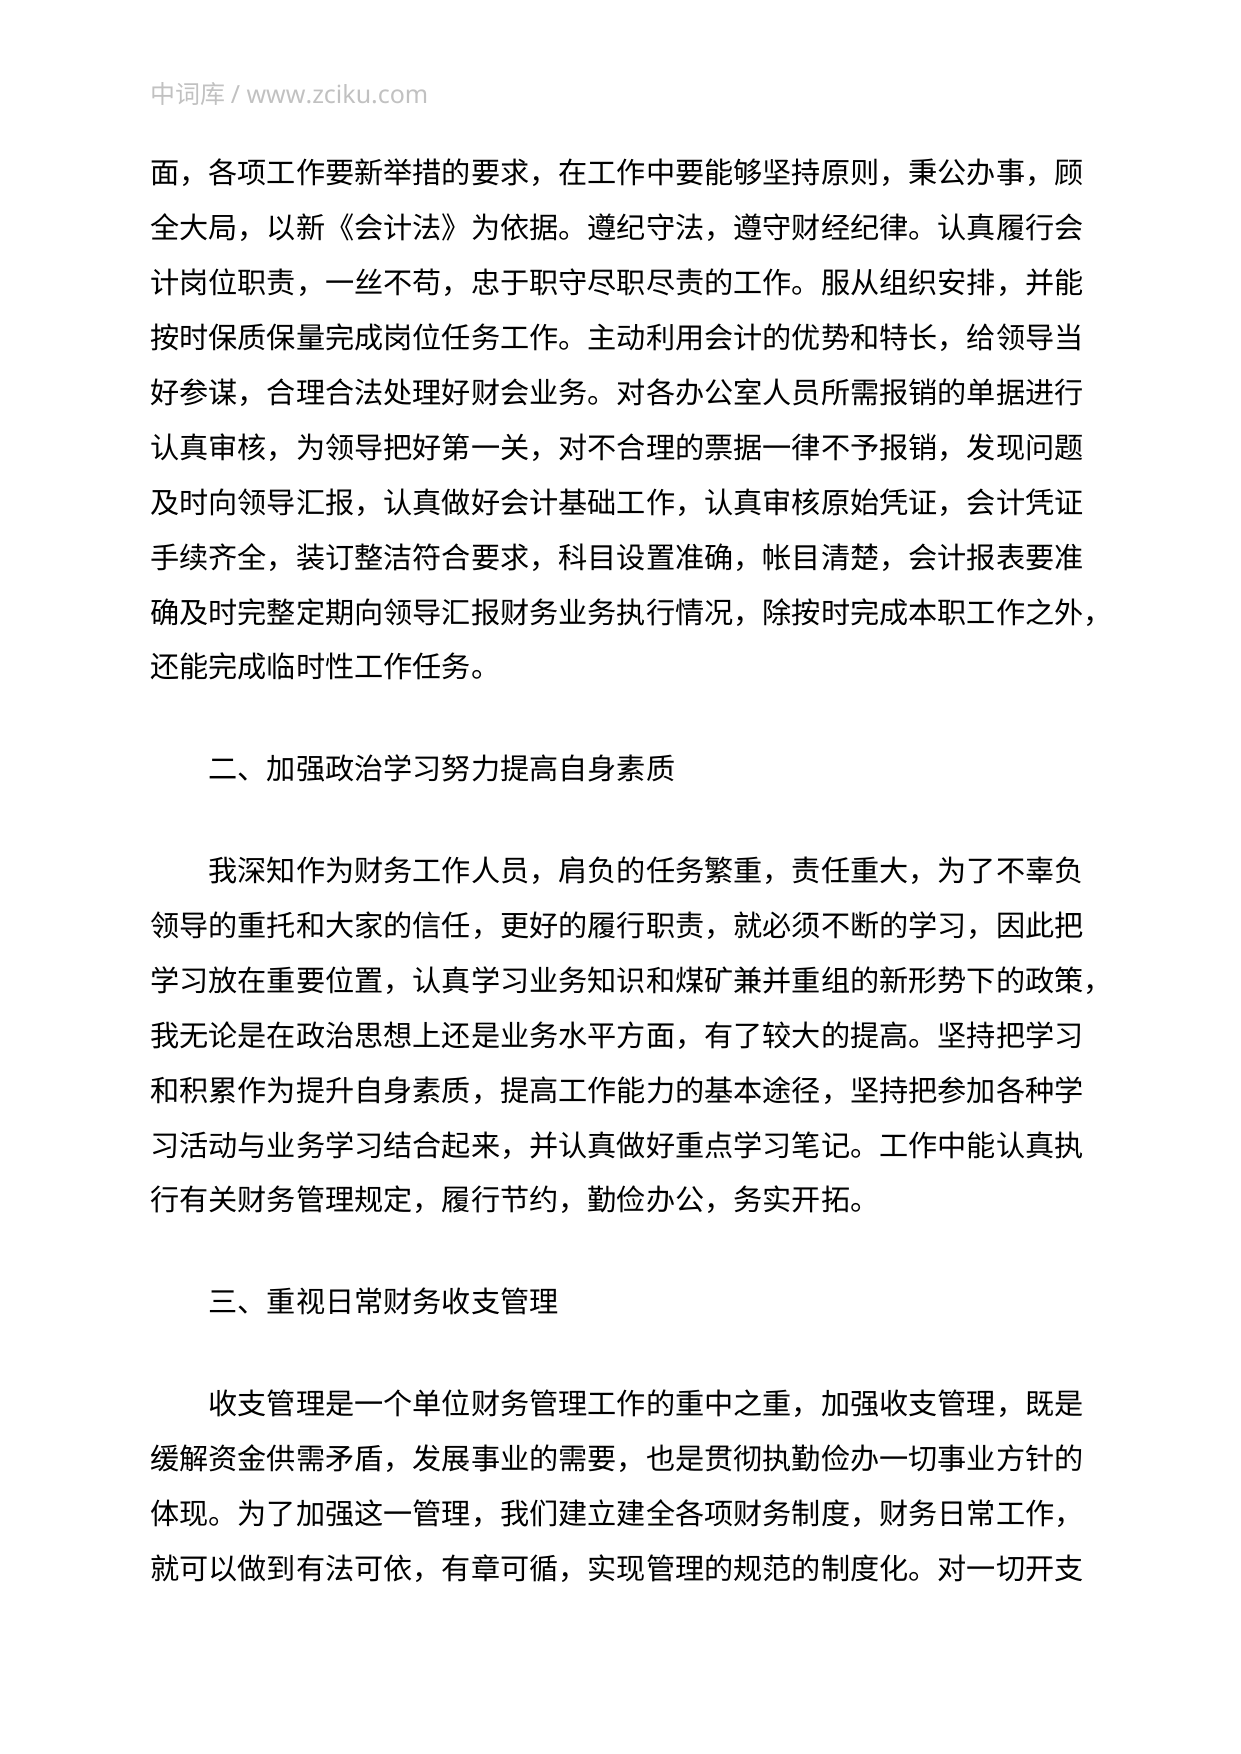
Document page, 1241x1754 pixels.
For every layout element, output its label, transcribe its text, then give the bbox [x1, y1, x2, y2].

text 三、重视日常财务收支管理 [150, 1279, 1090, 1321]
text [150, 1381, 1090, 1587]
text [150, 150, 1090, 686]
text 我深知作为财务工作人员，肩负的任务繁重，责任重大，为了不辜负领导的重托和大家的信任，更好的履行职责，就必须不断的学习，因此把学习放在重要位置，认真学习业务知识和煤矿兼并重组的新形势下的政策，我无论是在政治思想上还是业务水平方面，有了较大的提高。坚持把学习和积累作为提升自身素质，提高工作能力的基本途径，坚持把参加各种学习活动与业务学习结合起来，并认真做好重点学习笔记。工作中能认真执行有关财务管理规定，履行节约，勤俭办公，务实开拓。 [150, 848, 1090, 1219]
text 二、加强政治学习努力提高自身素质 [150, 746, 1090, 788]
